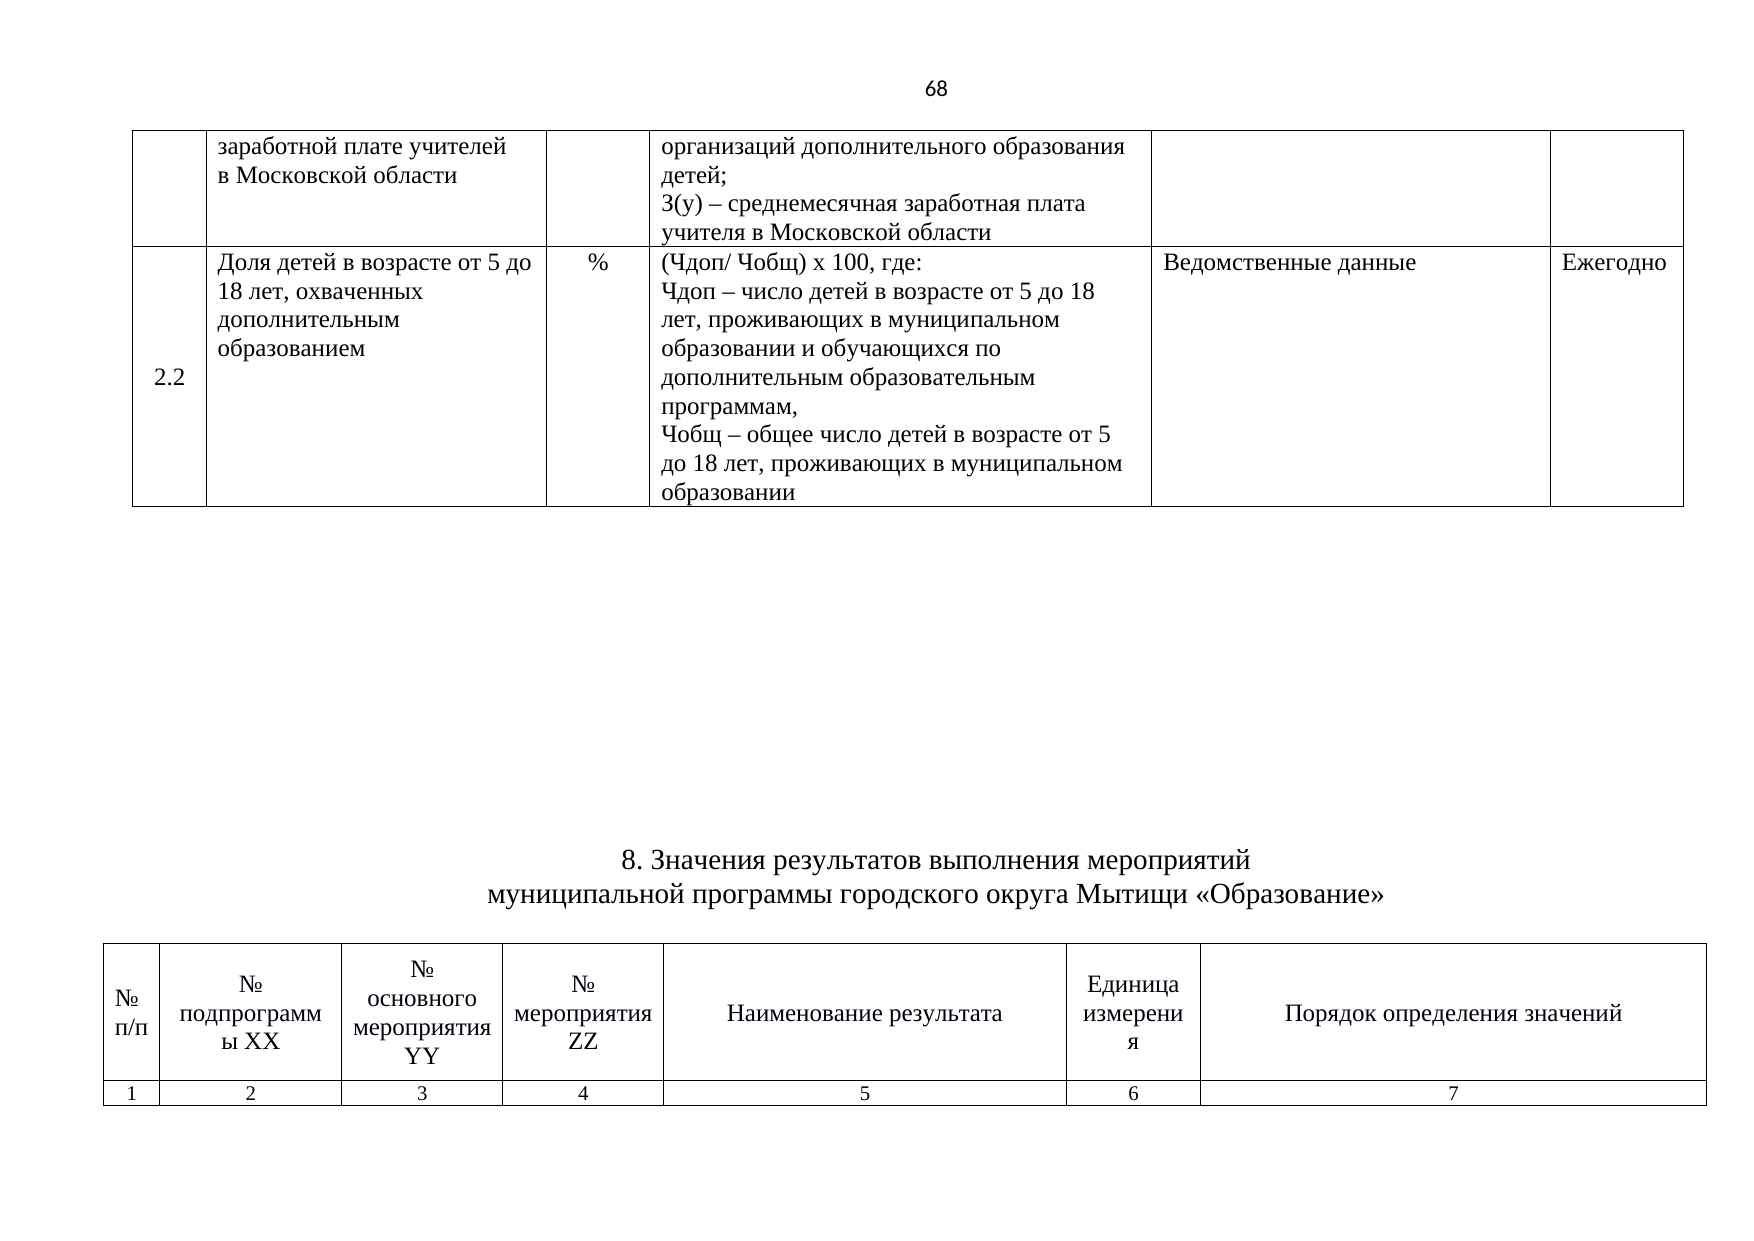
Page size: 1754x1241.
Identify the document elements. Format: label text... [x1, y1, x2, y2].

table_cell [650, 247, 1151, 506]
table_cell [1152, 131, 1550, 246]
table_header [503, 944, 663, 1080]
text 8. Значения результатов выполнения мероприятий [177, 842, 1695, 876]
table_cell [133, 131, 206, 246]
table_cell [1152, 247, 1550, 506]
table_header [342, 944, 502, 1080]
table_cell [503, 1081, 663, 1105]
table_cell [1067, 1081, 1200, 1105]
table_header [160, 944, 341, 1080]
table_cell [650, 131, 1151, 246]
text муниципальной программы городского округа Мытищи «Образование» [177, 876, 1695, 909]
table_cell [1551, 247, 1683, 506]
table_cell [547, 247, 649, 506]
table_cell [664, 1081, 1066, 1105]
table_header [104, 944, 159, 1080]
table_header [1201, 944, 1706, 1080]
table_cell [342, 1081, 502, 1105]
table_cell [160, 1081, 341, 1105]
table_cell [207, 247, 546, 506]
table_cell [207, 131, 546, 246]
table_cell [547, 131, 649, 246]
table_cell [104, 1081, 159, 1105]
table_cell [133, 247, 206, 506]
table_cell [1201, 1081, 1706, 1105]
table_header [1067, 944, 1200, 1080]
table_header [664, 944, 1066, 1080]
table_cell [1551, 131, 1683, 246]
